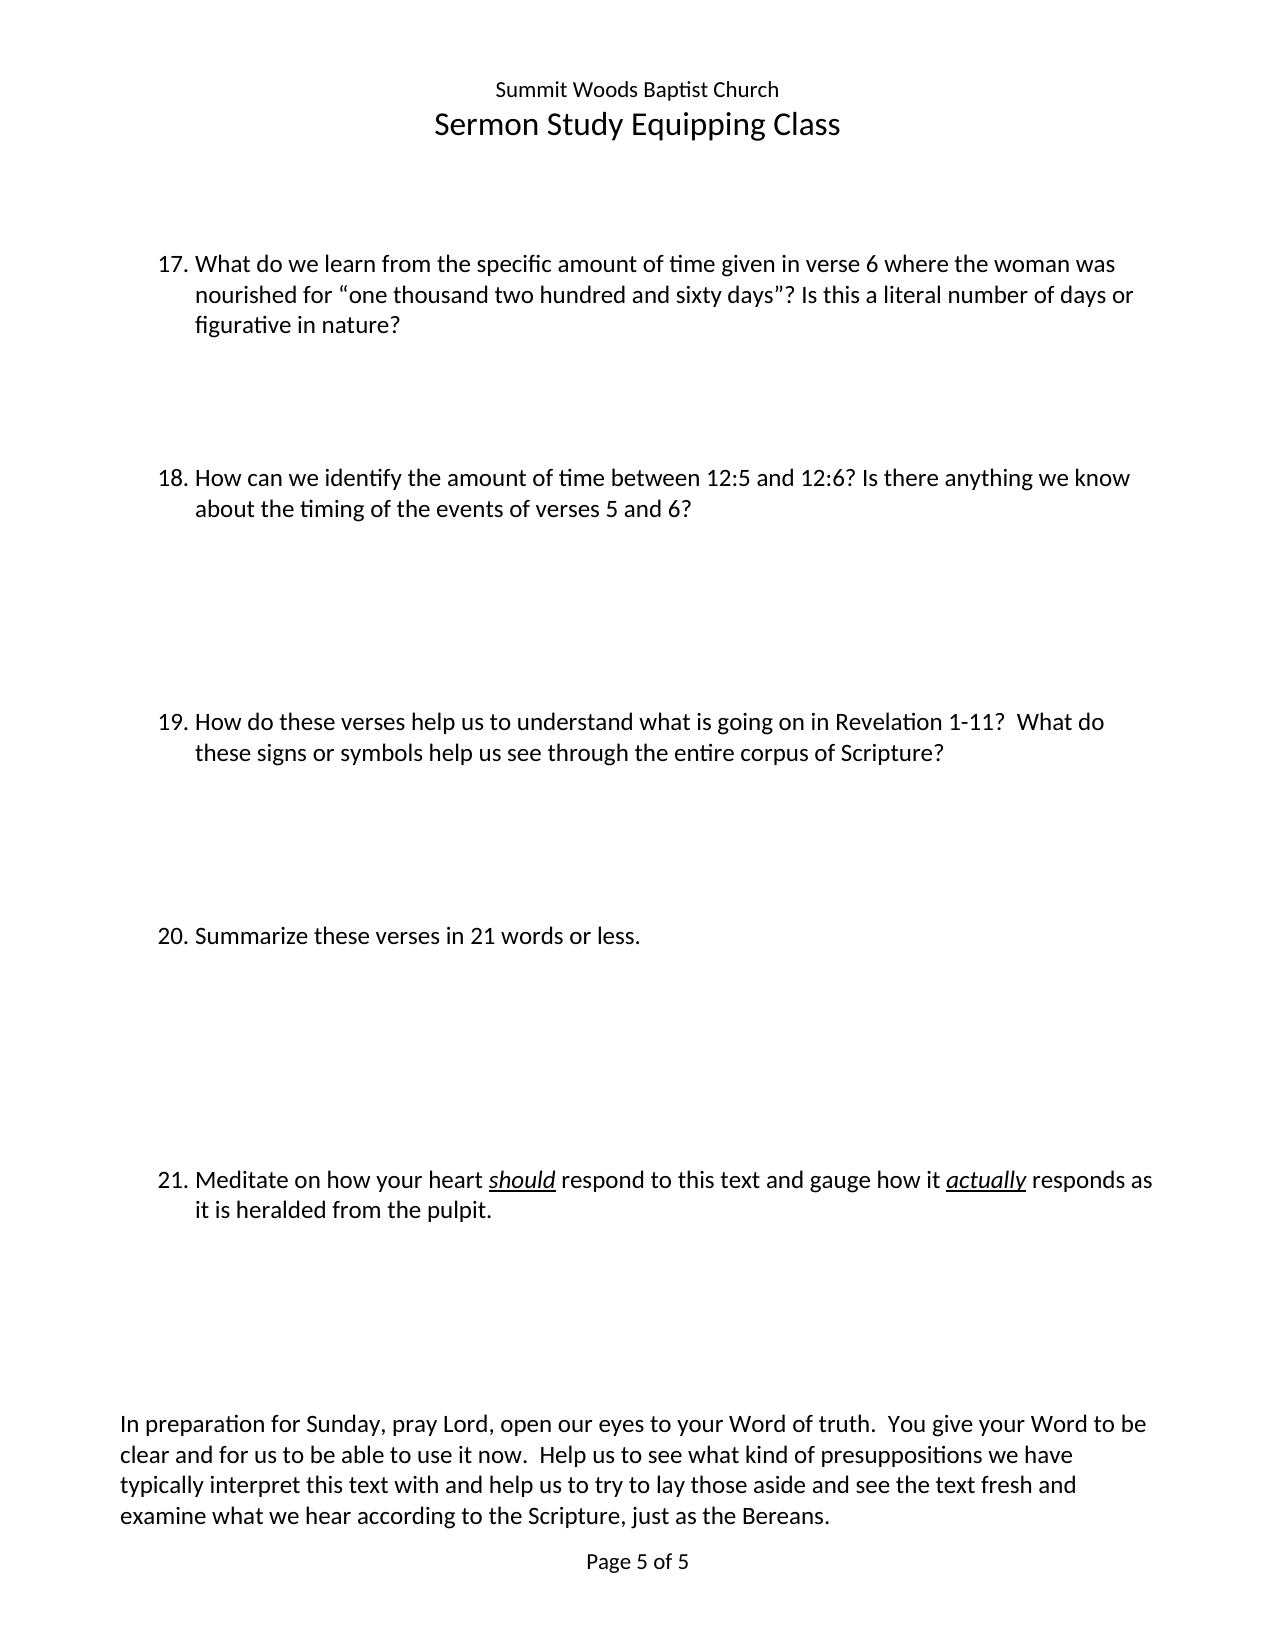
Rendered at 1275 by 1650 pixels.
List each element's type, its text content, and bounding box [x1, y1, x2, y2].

list How can we identify the amount of time between 12:5 and 12:6? Is there anything we know about the timing of the events of verses 5 and 6? [157, 462, 1155, 523]
list How do these verses help us to understand what is going on in Revelation 1-11? What do these signs or symbols help us see through the entire corpus of Scripture? [157, 706, 1155, 767]
list What do we learn from the specific amount of time given in verse 6 where the woman was nourished for “one thousand two hundred and sixty days”? Is this a literal number of days or figurative in nature? [157, 248, 1155, 340]
text In preparation for Sunday, pray Lord, open our eyes to your Word of truth. You give your Word to be clear and for us to be able to use it now. Help us to see what kind of presuppositions we have typically interpret this text with and help us to try to lay those aside and see the text fresh and examine what we hear according to the Scripture, just as the Bereans. [120, 1408, 1155, 1530]
list Summarize these verses in 21 words or less. [157, 920, 1155, 951]
list Meditate on how your heart should respond to this text and gauge how it actually responds as it is heralded from the pulpit. [157, 1164, 1155, 1225]
